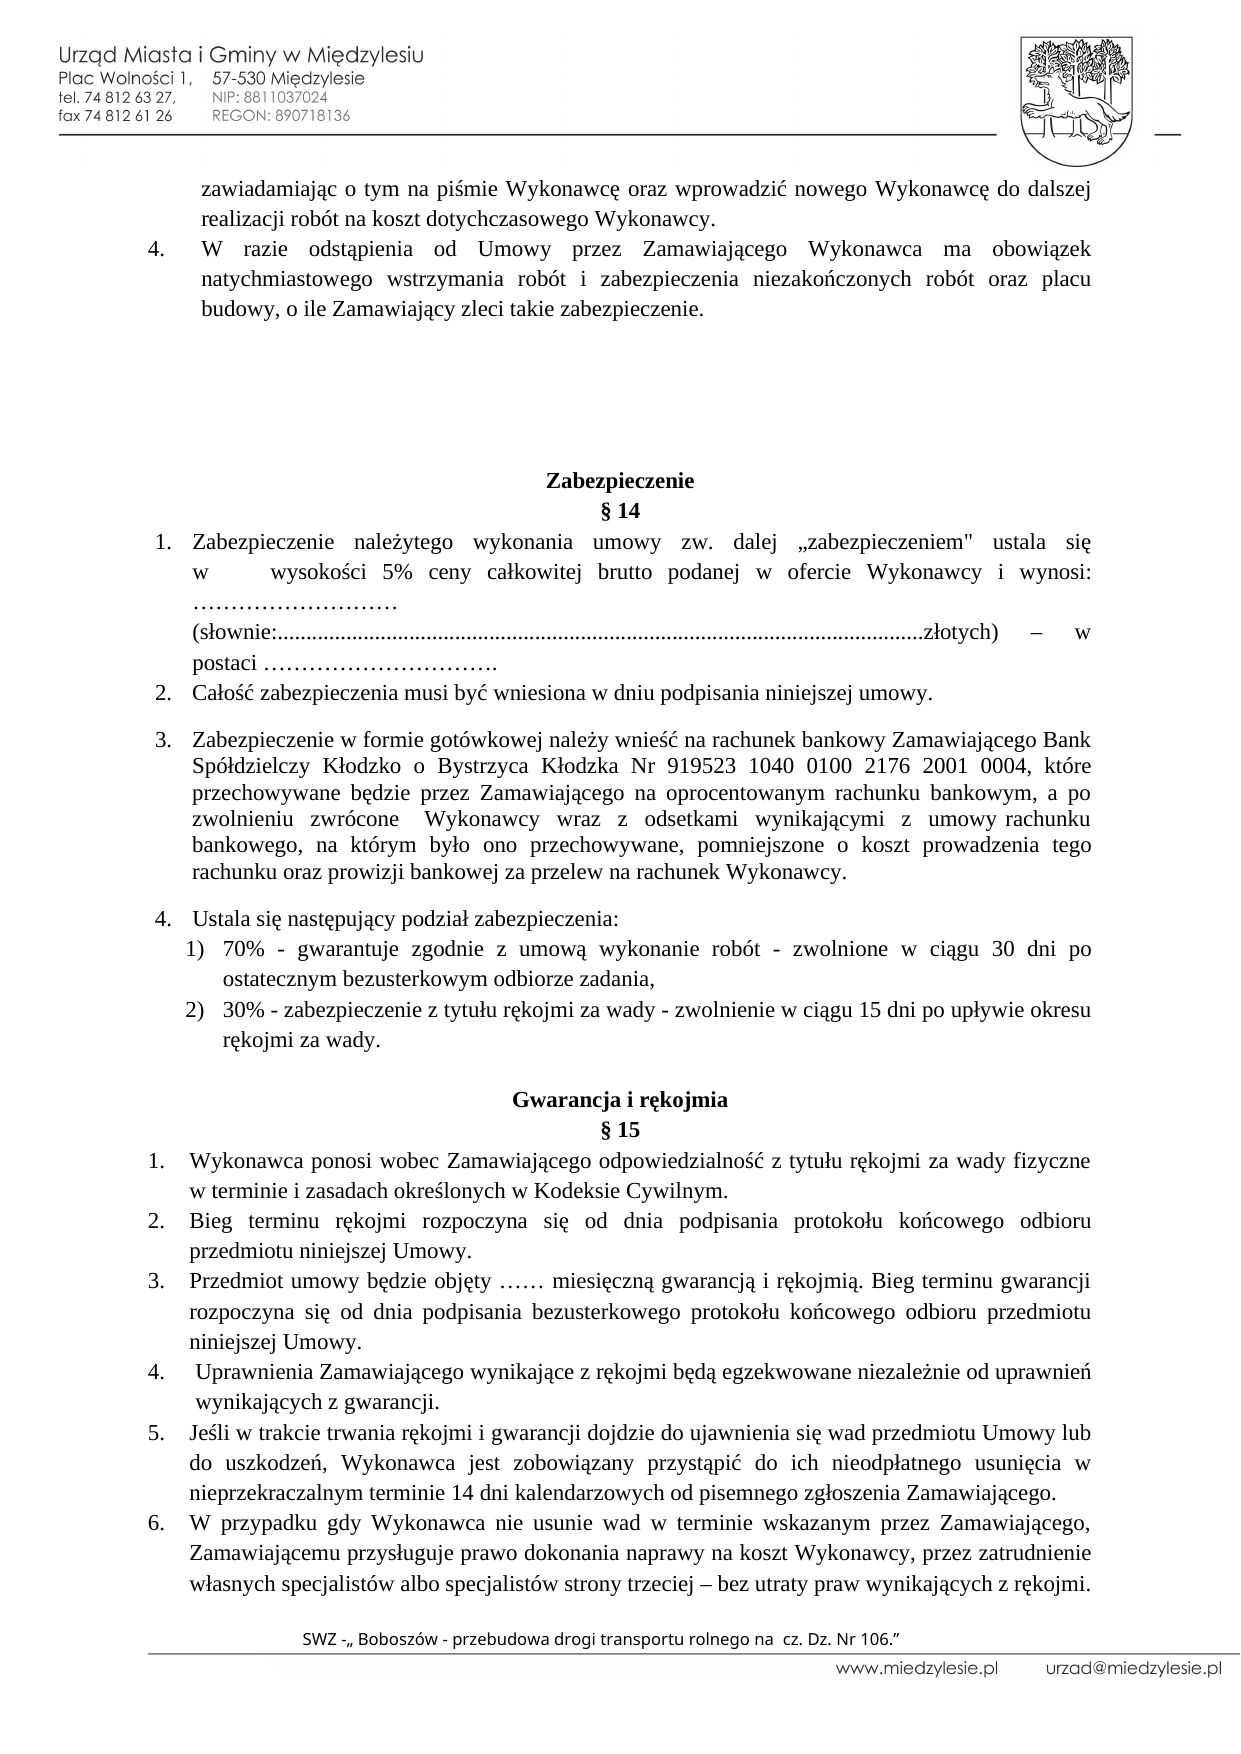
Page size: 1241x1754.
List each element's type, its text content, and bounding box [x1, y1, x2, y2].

text 4. W razie odstąpienia od Umowy przez Zamawiającego Wykonawca ma obowiązek natychmiastowego wstrzymania robót i zabezpieczenia niezakończonych robót oraz placu budowy, o ile Zamawiający zleci takie zabezpieczenie. [148, 235, 1093, 322]
text 5. Jeśli w trakcie trwania rękojmi i gwarancji dojdzie do ujawnienia się wad przedmiotu Umowy lub do uszkodzeń, Wykonawca jest zobowiązany przystąpić do ich nieodpłatnego usunięcia w nieprzekraczalnym terminie 14 dni kalendarzowych od pisemnego zgłoszenia Zamawiającego. [148, 1418, 1093, 1505]
list Ustala się następujący podział zabezpieczenia: [154, 905, 1093, 931]
text Zabezpieczenie [148, 467, 1093, 494]
text 1. Wykonawca ponosi wobec Zamawiającego odpowiedzialność z tytułu rękojmi za wady fizyczne w terminie i zasadach określonych w Kodeksie Cywilnym. [148, 1147, 1093, 1203]
list Zabezpieczenie należytego wykonania umowy zw. dalej „zabezpieczeniem" ustala się w wysokości 5% ceny całkowitej brutto podanej w ofercie Wykonawcy i wynosi: ………………………(słownie:.................................................................................................................złotych) – w postaci …………………………. [154, 528, 1093, 675]
text 6. W przypadku gdy Wykonawca nie usunie wad w terminie wskazanym przez Zamawiającego, Zamawiającemu przysługuje prawo dokonania naprawy na koszt Wykonawcy, przez zatrudnienie własnych specjalistów albo specjalistów strony trzeciej – bez utraty praw wynikających z rękojmi. [148, 1509, 1093, 1596]
picture [58, 29, 1182, 175]
list 30% - zabezpieczenie z tytułu rękojmi za wady - zwolnienie w ciągu 15 dni po upływie okresu rękojmi za wady. [185, 996, 1093, 1052]
text 4. Uprawnienia Zamawiającego wynikające z rękojmi będą egzekwowane niezależnie od uprawnień wynikających z gwarancji. [148, 1358, 1093, 1415]
text 3. Przedmiot umowy będzie objęty …… miesięczną gwarancją i rękojmią. Bieg terminu gwarancji rozpoczyna się od dnia podpisania bezusterkowego protokołu końcowego odbioru przedmiotu niniejszej Umowy. [148, 1267, 1093, 1354]
text § 14 [148, 498, 1093, 524]
picture [147, 1650, 1241, 1681]
text 2. Bieg terminu rękojmi rozpoczyna się od dnia podpisania protokołu końcowego odbioru przedmiotu niniejszej Umowy. [148, 1207, 1093, 1264]
list 70% - gwarantuje zgodnie z umową wykonanie robót - zwolnione w ciągu 30 dni po ostatecznym bezusterkowym odbiorze zadania, [185, 935, 1093, 992]
text § 15 [148, 1116, 1093, 1143]
text Gwarancja i rękojmia [148, 1086, 1093, 1113]
list Całość zabezpieczenia musi być wniesiona w dniu podpisania niniejszej umowy. [155, 679, 1093, 705]
list Zabezpieczenie w formie gotówkowej należy wnieść na rachunek bankowy Zamawiającego Bank Spółdzielczy Kłodzko o Bystrzyca Kłodzka Nr 919523 1040 0100 2176 2001 0004, które przechowywane będzie przez Zamawiającego na oprocentowanym rachunku bankowym, a po zwolnieniu zwrócone Wykonawcy wraz z odsetkami wynikającymi z umowy rachunku bankowego, na którym było ono przechowywane, pomniejszone o koszt prowadzenia tego rachunku oraz prowizji bankowej za przelew na rachunek Wykonawcy. [155, 726, 1093, 884]
